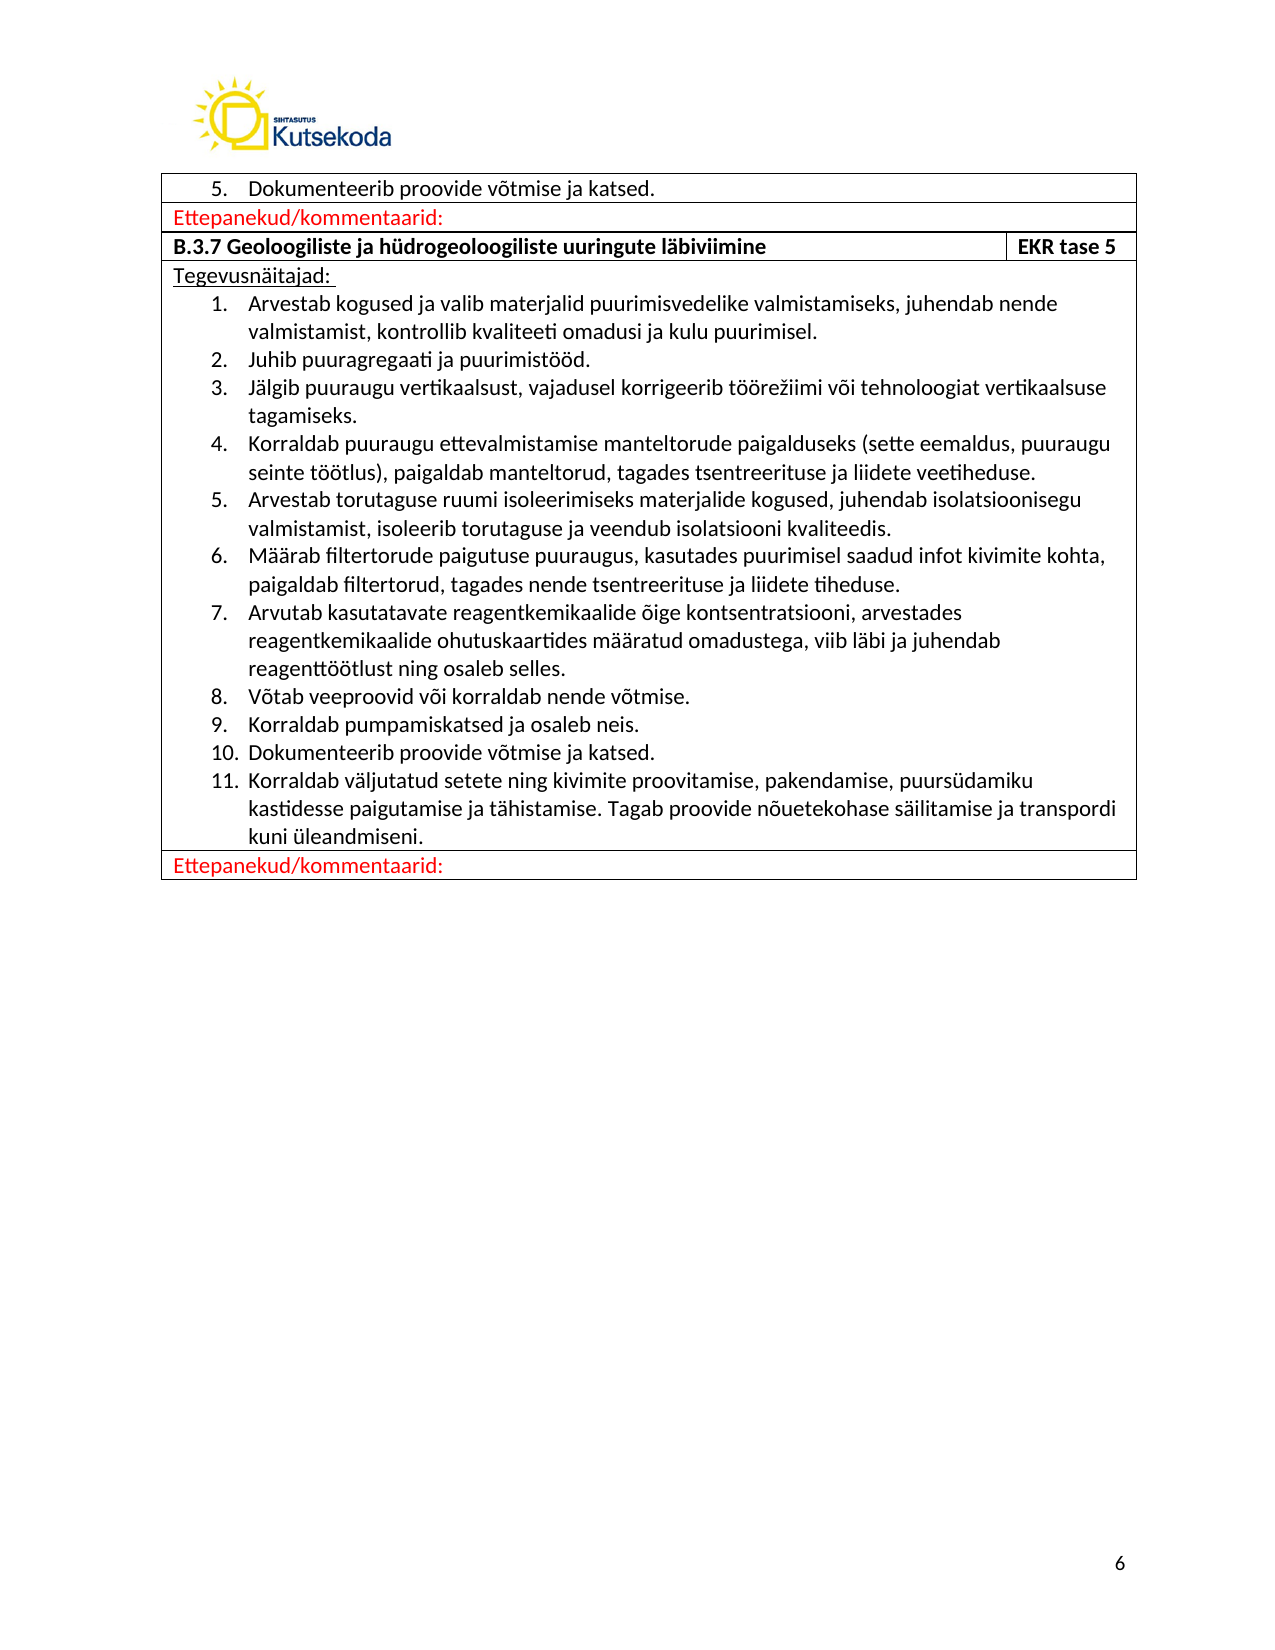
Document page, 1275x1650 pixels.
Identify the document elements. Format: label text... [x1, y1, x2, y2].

table_cell EKR tase 5 [1007, 233, 1136, 260]
table_cell Ettepanekud/kommentaarid: [162, 851, 1136, 879]
table_cell Ettepanekud/kommentaarid: [162, 203, 1136, 231]
table_cell B.3.7 Geoloogiliste ja hüdrogeoloogiliste uuringute läbiviimine [162, 233, 1006, 260]
table_cell Tegevusnäitajad: Arvestab kogused ja valib materjalid puurimisvedelike valmistamiseks, juhendab nende valmistamist, kontrollib kvaliteeti omadusi ja kulu puurimisel. Juhib puuragregaati ja puurimistööd. Jälgib puuraugu vertikaalsust, vajadusel korrigeerib töörežiimi või tehnoloogiat vertikaalsuse tagamiseks. Korraldab puuraugu ettevalmistamise manteltorude paigalduseks (sette eemaldus, puuraugu seinte töötlus), paigaldab manteltorud, tagades tsentreerituse ja liidete veetiheduse. Arvestab torutaguse ruumi isoleerimiseks materjalide kogused, juhendab isolatsioonisegu valmistamist, isoleerib torutaguse ja veendub isolatsiooni kvaliteedis. Määrab filtertorude paigutuse puuraugus, kasutades puurimisel saadud infot kivimite kohta, paigaldab filtertorud, tagades nende tsentreerituse ja liidete tiheduse. Arvutab kasutatavate reagentkemikaalide õige kontsentratsiooni, arvestades reagentkemikaalide ohutuskaartides määratud omadustega, viib läbi ja juhendab reagenttöötlust ning osaleb selles. Võtab veeproovid või korraldab nende võtmise. Korraldab pumpamiskatsed ja osaleb neis. Dokumenteerib proovide võtmise ja katsed. Korraldab väljutatud setete ning kivimite proovitamise, pakendamise, puursüdamiku kastidesse paigutamise ja tähistamise. Tagab proovide nõuetekohase säilitamise ja transpordi kuni üleandmiseni. [162, 261, 1136, 850]
picture [150, 72, 433, 171]
